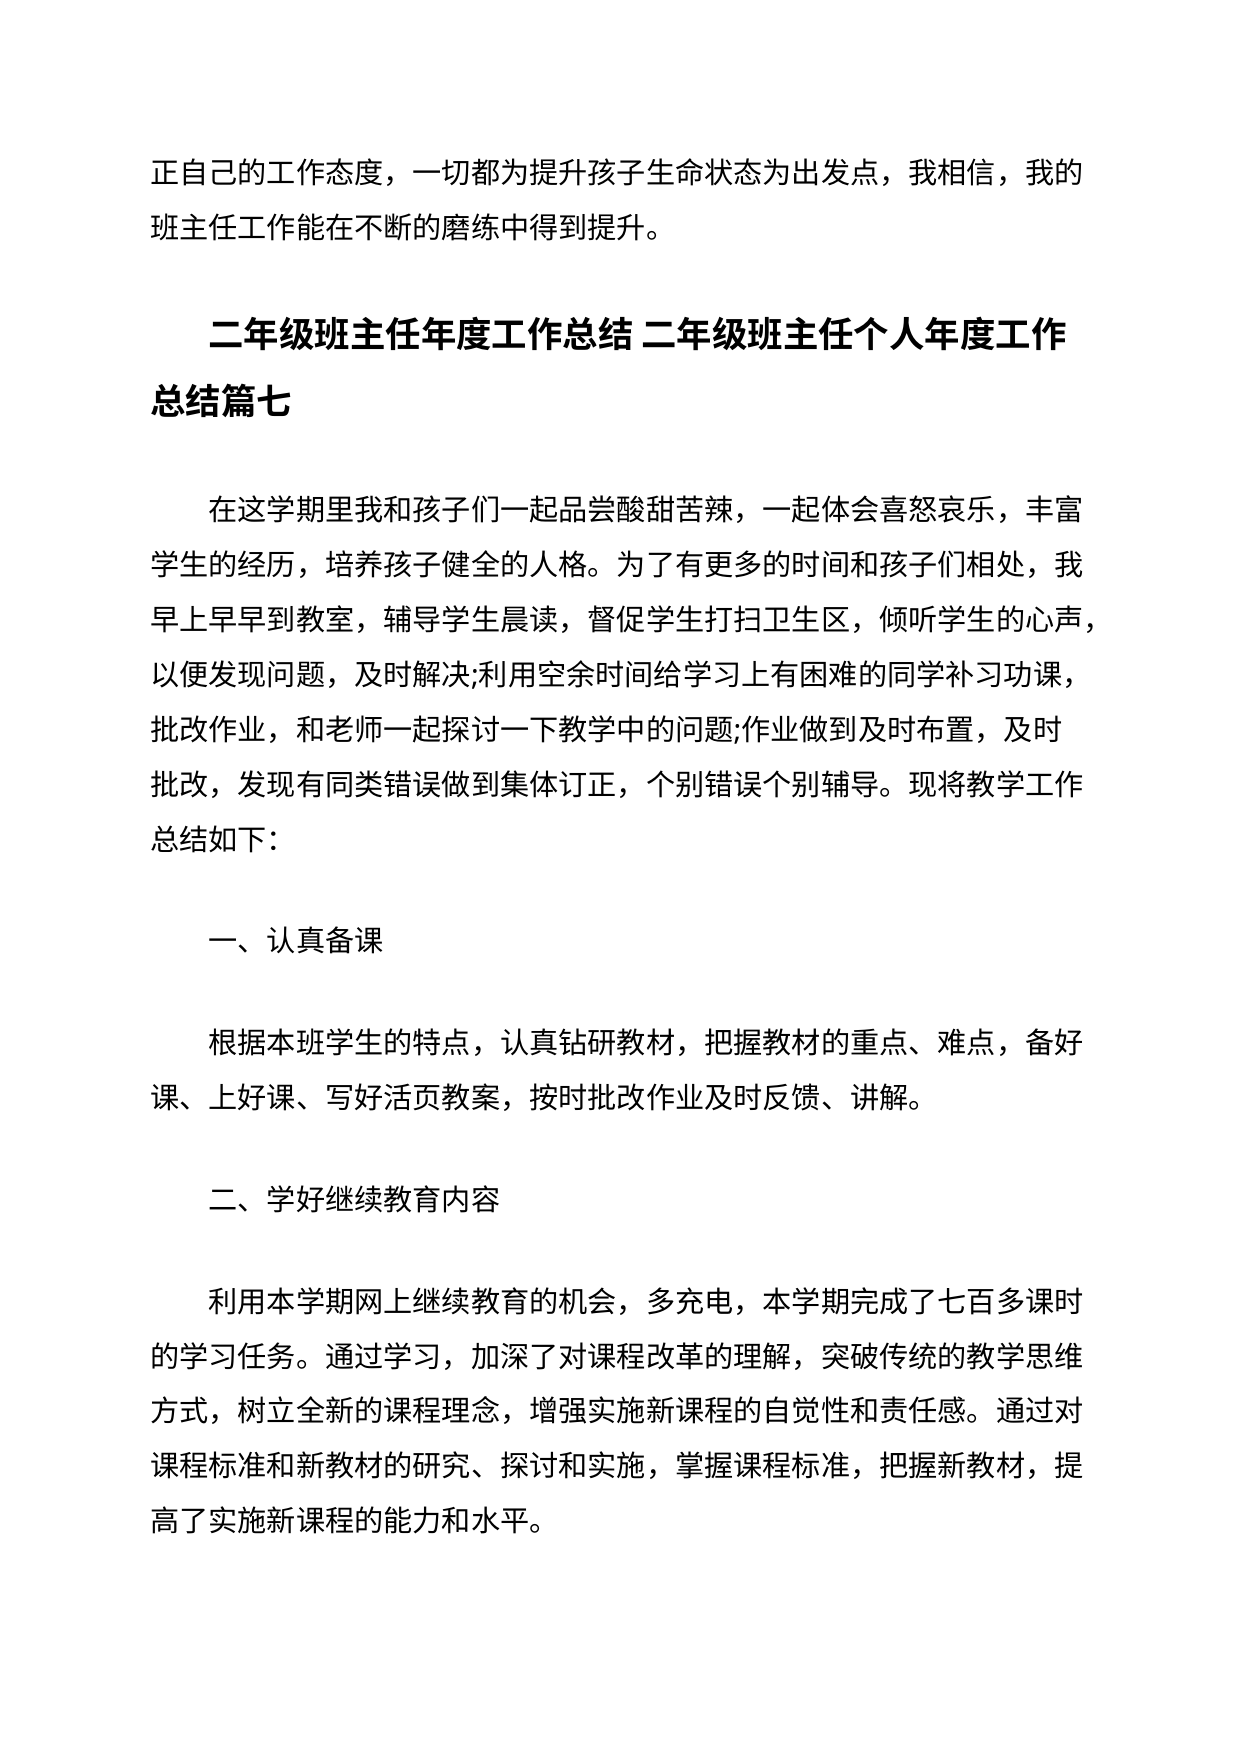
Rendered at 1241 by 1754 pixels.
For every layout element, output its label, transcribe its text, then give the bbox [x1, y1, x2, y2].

text 在这学期里我和孩子们一起品尝酸甜苦辣，一起体会喜怒哀乐，丰富学生的经历，培养孩子健全的人格。为了有更多的时间和孩子们相处，我早上早早到教室，辅导学生晨读，督促学生打扫卫生区，倾听学生的心声，以便发现问题，及时解决;利用空余时间给学习上有困难的同学补习功课，批改作业，和老师一起探讨一下教学中的问题;作业做到及时布置，及时批改，发现有同类错误做到集体订正，个别错误个别辅导。现将教学工作总结如下： [150, 487, 1090, 858]
text 二年级班主任年度工作总结 二年级班主任个人年度工作总结篇七 [150, 307, 1090, 424]
text 二、学好继续教育内容 [150, 1176, 1090, 1219]
text 利用本学期网上继续教育的机会，多充电，本学期完成了七百多课时的学习任务。通过学习，加深了对课程改革的理解，突破传统的教学思维方式，树立全新的课程理念，增强实施新课程的自觉性和责任感。通过对课程标准和新教材的研究、探讨和实施，掌握课程标准，把握新教材，提高了实施新课程的能力和水平。 [150, 1278, 1090, 1540]
text 根据本班学生的特点，认真钻研教材，把握教材的重点、难点，备好课、上好课、写好活页教案，按时批改作业及时反馈、讲解。 [150, 1020, 1090, 1117]
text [150, 150, 1090, 247]
text 一、认真备课 [150, 918, 1090, 960]
